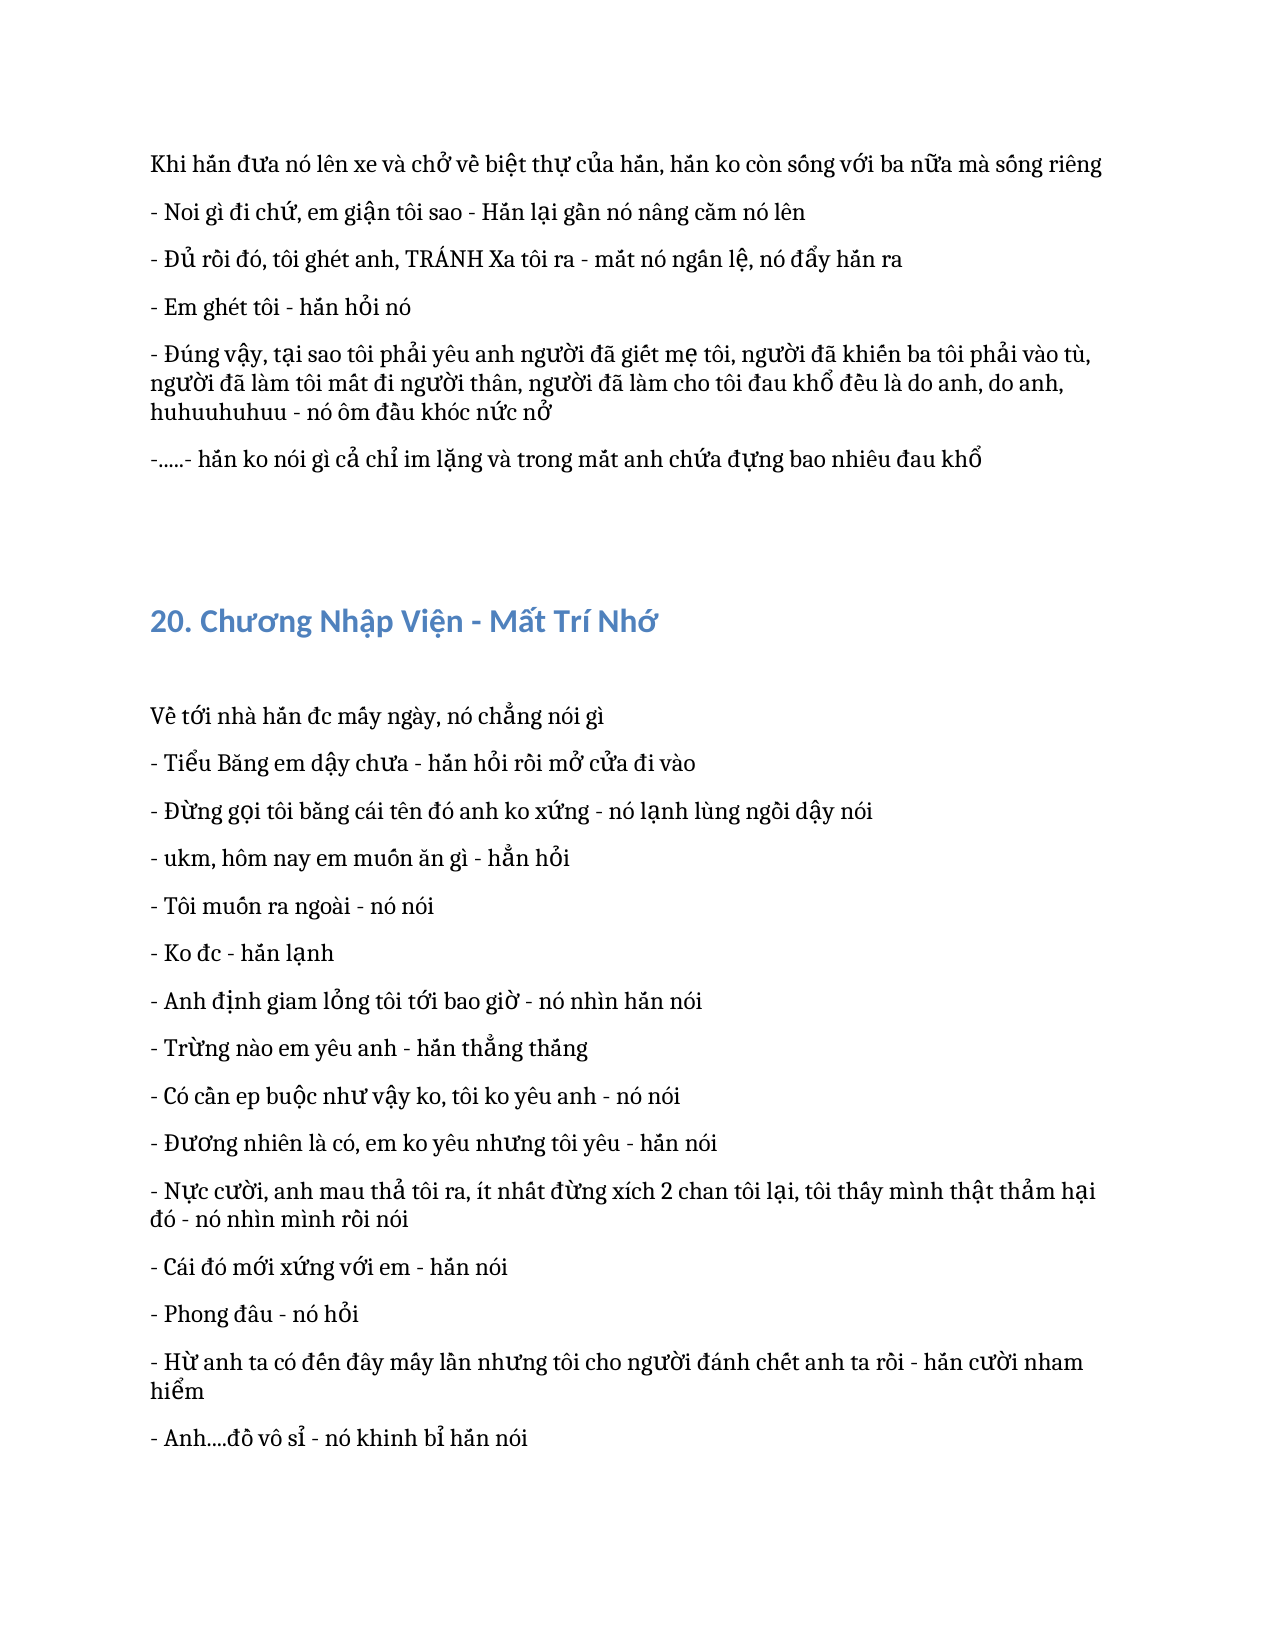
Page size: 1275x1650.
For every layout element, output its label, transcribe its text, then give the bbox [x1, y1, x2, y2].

text - Phong đâu - nó hỏi [150, 1300, 1125, 1329]
text - Tôi muốn ra ngoài - nó nói [150, 892, 1125, 920]
text - Noi gì đi chứ, em giận tôi sao - Hắn lại gần nó nâng cằm nó lên [150, 197, 1125, 226]
text - Đừng gọi tôi bằng cái tên đó anh ko xứng - nó lạnh lùng ngồi dậy nói [150, 797, 1125, 825]
text - Nực cười, anh mau thả tôi ra, ít nhất đừng xích 2 chan tôi lại, tôi thấy mình thật thảm hại đó - nó nhìn mình rồi nói [150, 1177, 1125, 1234]
text - Tiểu Băng em dậy chưa - hắn hỏi rồi mở cửa đi vào [150, 749, 1125, 778]
text - Em ghét tôi - hắn hỏi nó [150, 292, 1125, 321]
text -.....- hắn ko nói gì cả chỉ im lặng và trong mắt anh chứa đựng bao nhiêu đau khổ [150, 445, 1125, 474]
text - Trừng nào em yêu anh - hắn thẳng thắng [150, 1034, 1125, 1063]
subtitle 20. Chương Nhập Viện - Mất Trí Nhớ [150, 599, 1125, 640]
text Khi hắn đưa nó lên xe và chở về biệt thự của hắn, hắn ko còn sống với ba nữa mà sống riêng [150, 150, 1125, 179]
text - Đương nhiên là có, em ko yêu nhưng tôi yêu - hắn nói [150, 1129, 1125, 1158]
text - Hừ anh ta có đến đây mấy lần nhưng tôi cho người đánh chết anh ta rồi - hắn cười nham hiểm [150, 1348, 1125, 1405]
text Về tới nhà hắn đc mấy ngày, nó chẳng nói gì [150, 644, 1125, 730]
text - Cái đó mới xứng với em - hắn nói [150, 1253, 1125, 1282]
text - Anh....đồ vô sỉ - nó khinh bỉ hắn nói [150, 1424, 1125, 1453]
text - ukm, hôm nay em muốn ăn gì - hẳn hỏi [150, 844, 1125, 873]
text - Có cần ep buộc như vậy ko, tôi ko yêu anh - nó nói [150, 1082, 1125, 1110]
text - Đúng vậy, tại sao tôi phải yêu anh người đã giết mẹ tôi, người đã khiến ba tôi phải vào tù, người đã làm tôi mất đi người thân, người đã làm cho tôi đau khổ đều là do anh, do anh, huhuuhuhuu - nó ôm đầu khóc nức nở [150, 340, 1125, 426]
text - Đủ rồi đó, tôi ghét anh, TRÁNH Xa tôi ra - mắt nó ngấn lệ, nó đẩy hắn ra [150, 245, 1125, 274]
text - Ko đc - hắn lạnh [150, 939, 1125, 968]
text - Anh định giam lỏng tôi tới bao giờ - nó nhìn hắn nói [150, 987, 1125, 1015]
